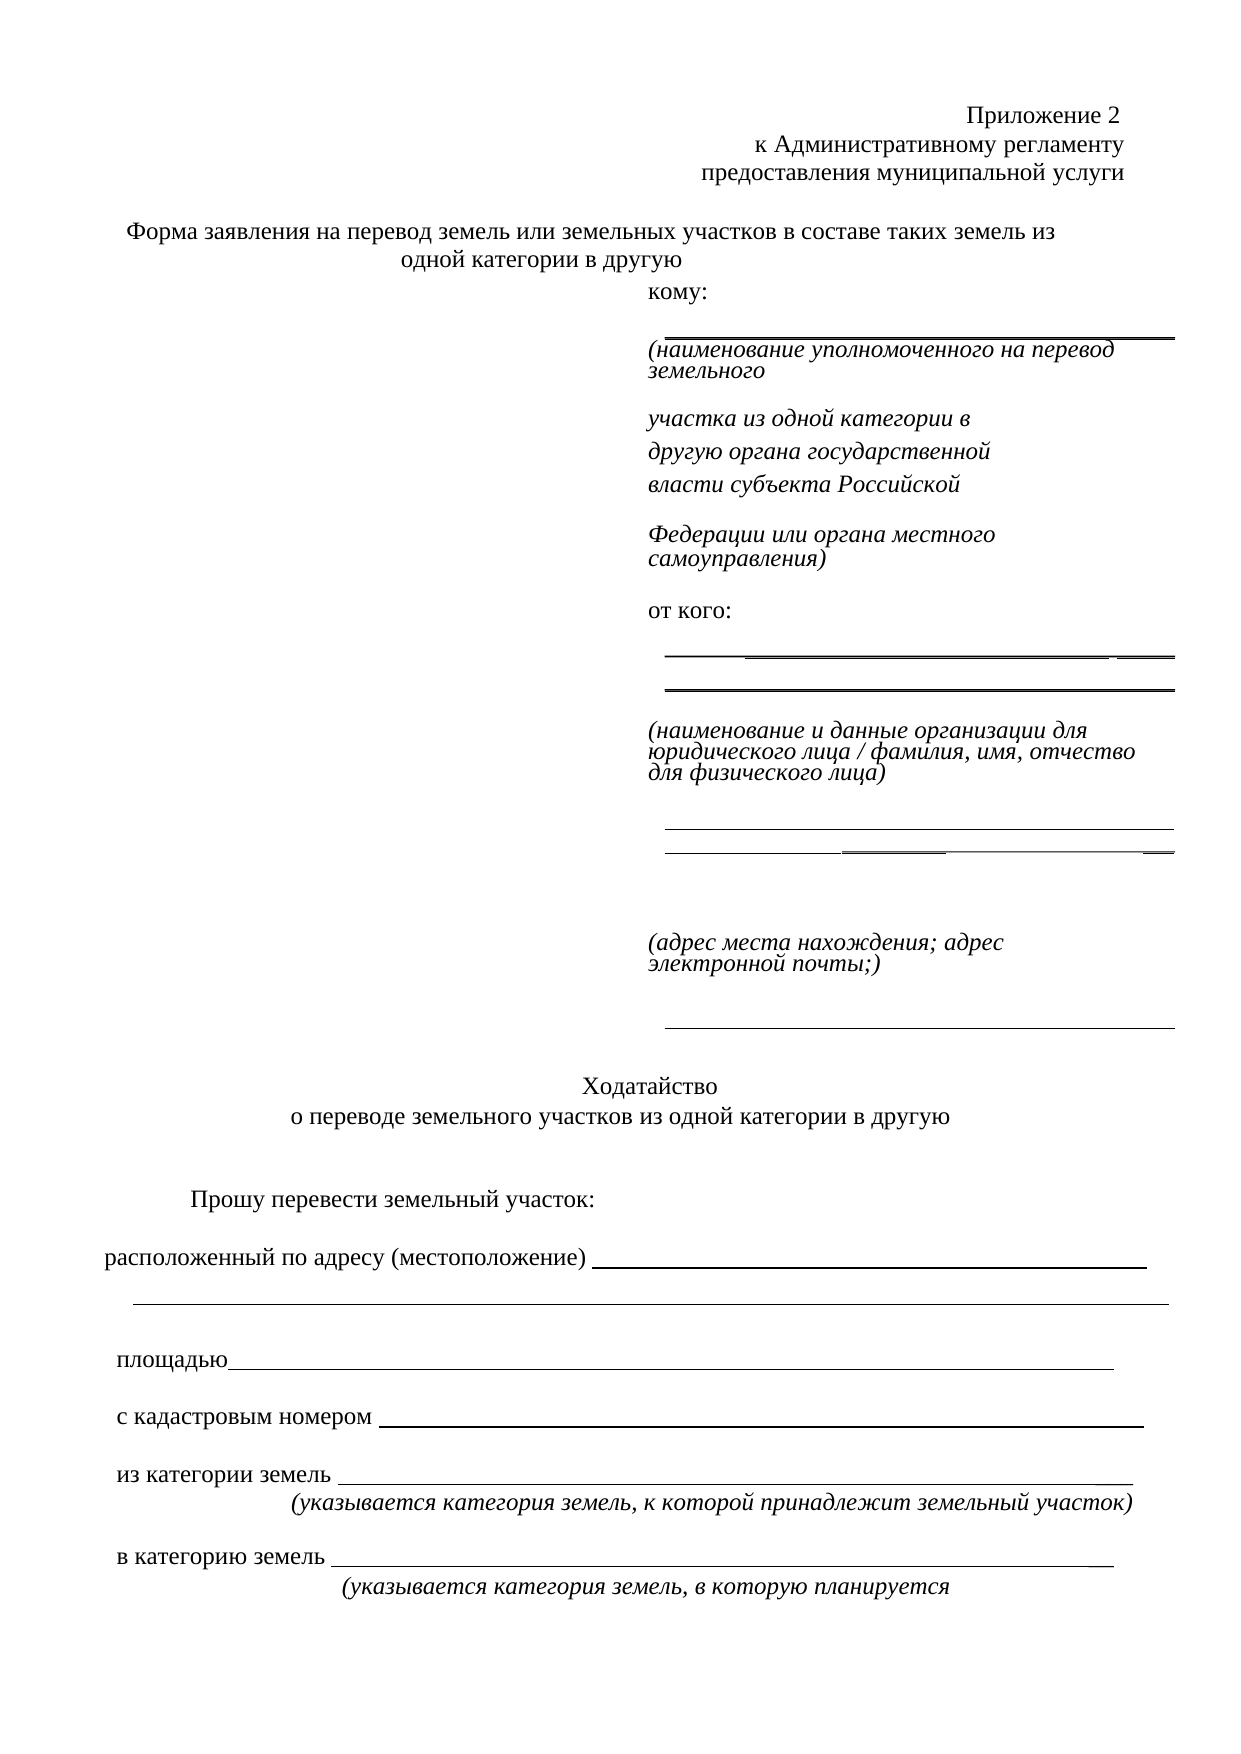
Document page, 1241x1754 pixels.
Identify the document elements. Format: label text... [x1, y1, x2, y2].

text от кого: [648, 592, 1137, 625]
text расположенный по адресу (местоположение) [104, 1242, 1131, 1271]
text (указывается категория земель, к которой принадлежит земельный участок) [222, 1488, 1137, 1516]
text кому: [648, 273, 1137, 306]
text Ходатайство [177, 1068, 1123, 1101]
text Форма заявления на перевод земель или земельных участков в составе таких земель из одной категории в другую [126, 216, 1116, 273]
text Приложение 2 [704, 100, 1124, 129]
text о переводе земельного участков из одной категории в другую [118, 1101, 1123, 1130]
text Прошу перевести земельный участок: [190, 1184, 1137, 1213]
text площадью [116, 1344, 1137, 1372]
text (наименование уполномоченного на перевод земельного [648, 335, 1137, 383]
text из категории земель ___ [116, 1459, 1137, 1488]
text (адрес места нахождения; адрес электронной почты;) [648, 933, 1137, 975]
text участка из одной категории в другую органа государственной власти субъекта Российской [648, 403, 1026, 498]
text (наименование и данные организации для юридического лица / фамилия, имя, отчество для физического лица) [648, 722, 1137, 785]
text (указывается категория земель, в которую планируется [156, 1571, 1137, 1599]
text с кадастровым номером [116, 1401, 1137, 1430]
text Федерации или органа местного самоуправления) [648, 523, 1137, 571]
text к Административному регламенту предоставления муниципальной услуги [621, 129, 1124, 186]
text в категорию земель __ [116, 1537, 1137, 1571]
